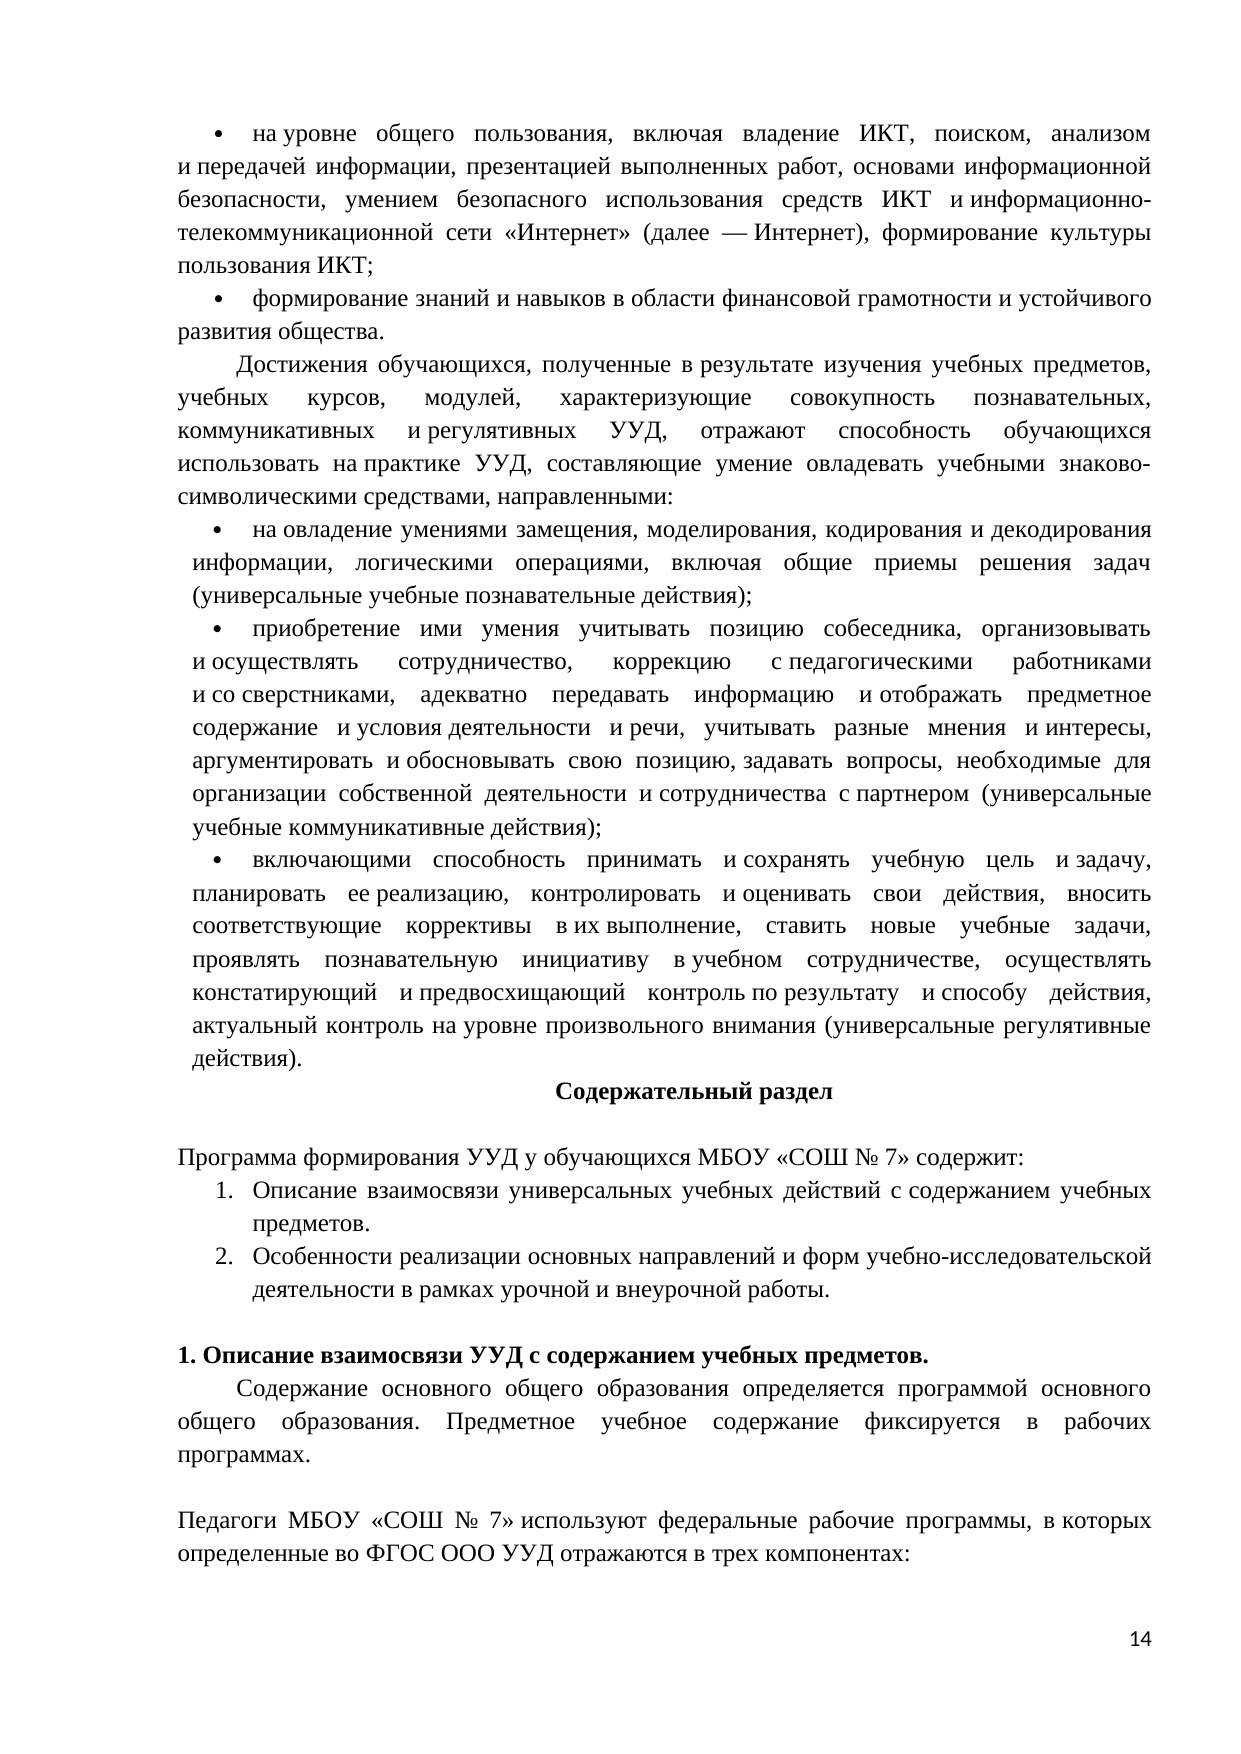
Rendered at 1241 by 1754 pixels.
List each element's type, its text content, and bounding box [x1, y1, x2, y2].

text 1. Описание взаимосвязи УУД с содержанием учебных предметов. [177, 1307, 1152, 1369]
text Программа формирования УУД у обучающихся МБОУ «СОШ № 7» содержит: [177, 1109, 1152, 1171]
list Особенности реализации основных направлений и форм учебно-исследовательской деятельности в рамках урочной и внеурочной работы. [215, 1241, 1152, 1303]
list включающими способность принимать и сохранять учебную цель и задачу, планировать ее реализацию, контролировать и оценивать свои действия, вносить соответствующие коррективы в их выполнение, ставить новые учебные задачи, проявлять познавательную инициативу в учебном сотрудничестве, осуществлять констатирующий и предвосхищающий контроль по результату и способу действия, актуальный контроль на уровне произвольного внимания (универсальные регулятивные действия). [192, 844, 1152, 1071]
list Описание взаимосвязи универсальных учебных действий с содержанием учебных предметов. [215, 1175, 1152, 1237]
text Педагоги МБОУ «СОШ № 7» используют федеральные рабочие программы, в которых определенные во ФГОС ООО УУД отражаются в трех компонентах: [177, 1472, 1152, 1567]
text Содержание основного общего образования определяется программой основного общего образования. Предметное учебное содержание фиксируется в рабочих программах. [177, 1373, 1152, 1468]
list приобретение ими умения учитывать позицию собеседника, организовывать и осуществлять сотрудничество, коррекцию с педагогическими работниками и со сверстниками, адекватно передавать информацию и отображать предметное содержание и условия деятельности и речи, учитывать разные мнения и интересы, аргументировать и обосновывать свою позицию, задавать вопросы, необходимые для организации собственной деятельности и сотрудничества с партнером (универсальные учебные коммуникативные действия); [192, 613, 1152, 840]
text Содержательный раздел [177, 1076, 1152, 1104]
list на овладение умениями замещения, моделирования, кодирования и декодирования информации, логическими операциями, включая общие приемы решения задач (универсальные учебные познавательные действия); [192, 514, 1152, 609]
list на уровне общего пользования, включая владение ИКТ, поиском, анализом и передачей информации, презентацией выполненных работ, основами информационной безопасности, умением безопасного использования средств ИКТ и информационно-телекоммуникационной сети «Интернет» (далее — Интернет), формирование культуры пользования ИКТ; [177, 118, 1152, 279]
text Достижения обучающихся, полученные в результате изучения учебных предметов, учебных курсов, модулей, характеризующие совокупность познавательных, коммуникативных и регулятивных УУД, отражают способность обучающихся использовать на практике УУД, составляющие умение овладевать учебными знаково-символическими средствами, направленными: [177, 349, 1152, 510]
list формирование знаний и навыков в области финансовой грамотности и устойчивого развития общества. [177, 283, 1152, 345]
